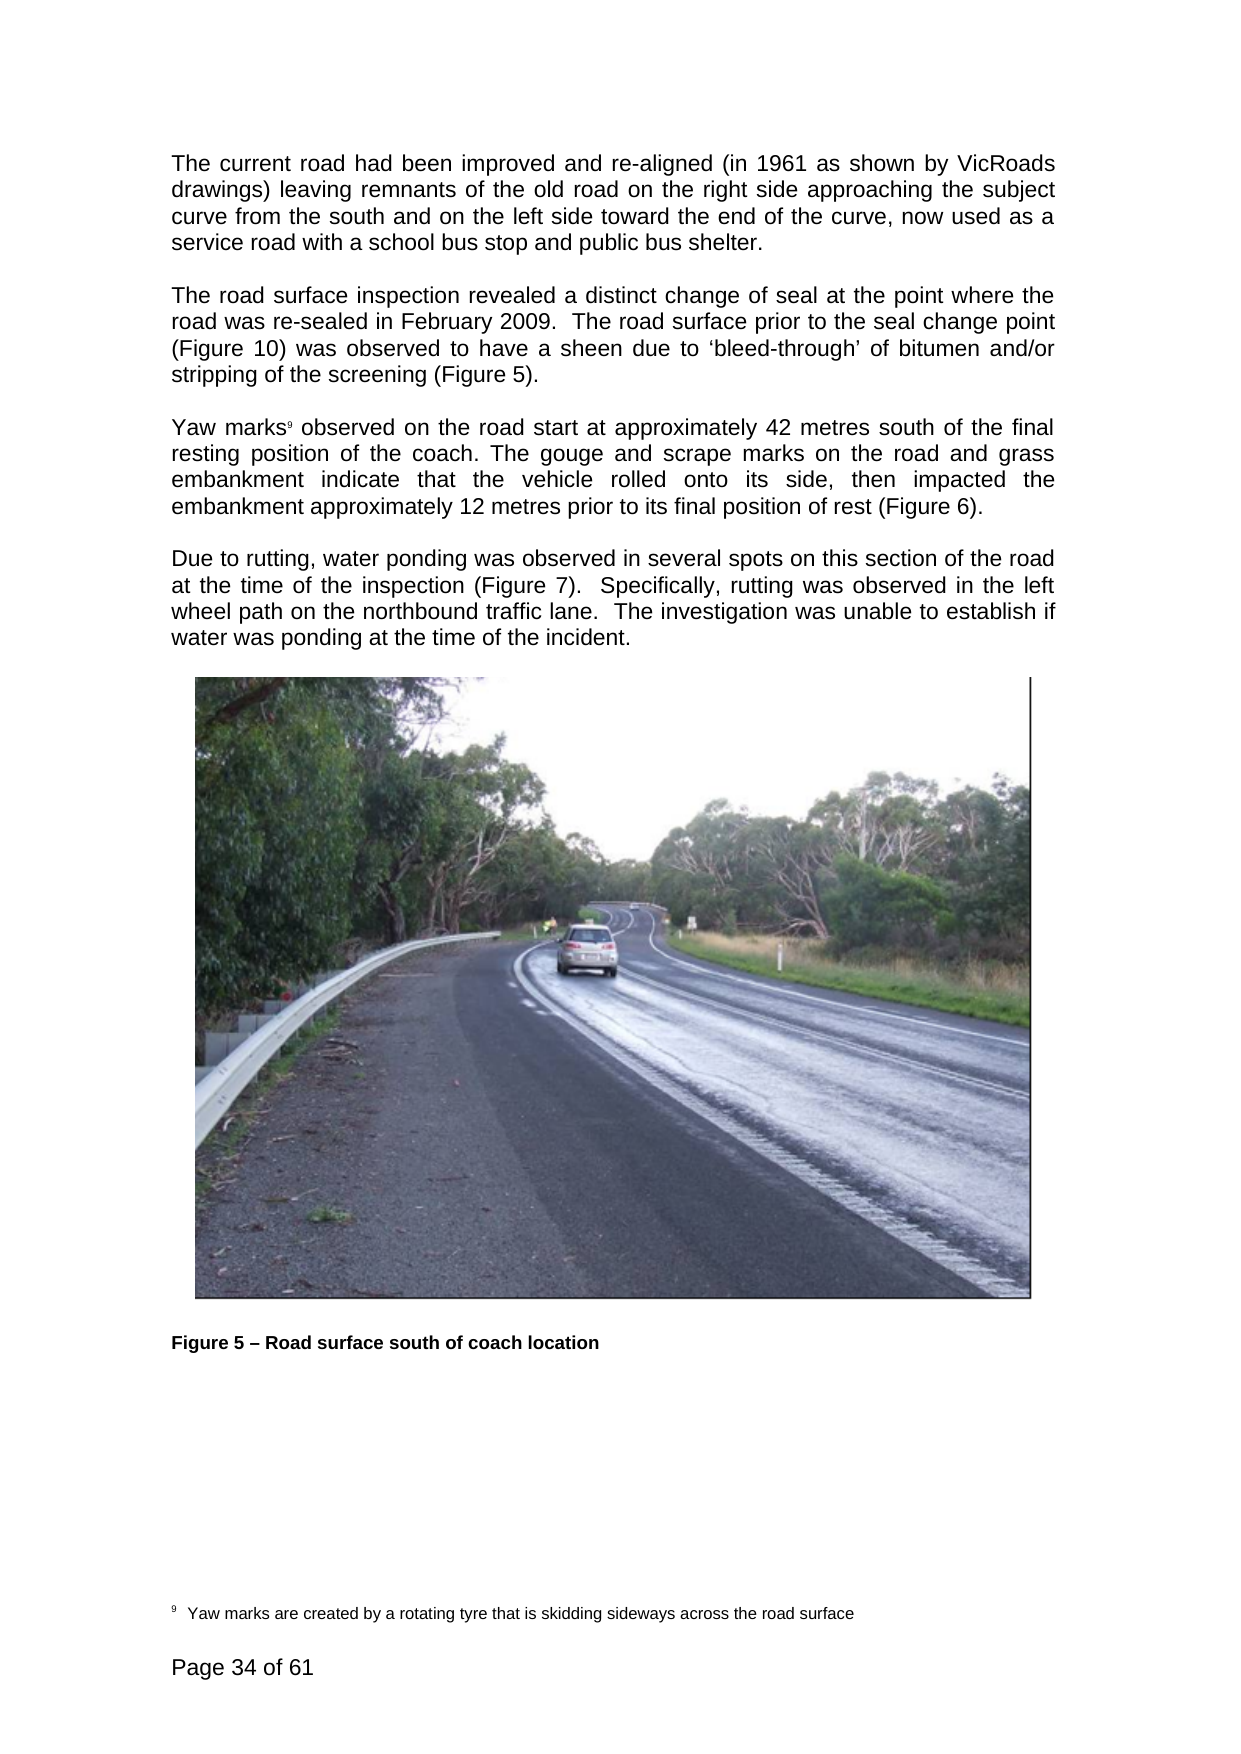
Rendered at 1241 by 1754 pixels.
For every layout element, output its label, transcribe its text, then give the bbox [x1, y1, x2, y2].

text The current road had been improved and re-aligned (in 1961 as shown by VicRoads drawings) leaving remnants of the old road on the right side approaching the subject curve from the south and on the left side toward the end of the curve, now used as a service road with a school bus stop and public bus shelter. [171, 150, 1056, 255]
text Figure 5 – Road surface south of coach location [171, 1332, 1056, 1353]
text Due to rutting, water ponding was observed in several spots on this section of the road at the time of the inspection (Figure 7). Specifically, rutting was observed in the left wheel path on the northbound traffic lane. The investigation was unable to establish if water was ponding at the time of the incident. [171, 545, 1056, 651]
picture [195, 677, 1033, 1307]
text The road surface inspection revealed a distinct change of seal at the point where the road was re-sealed in February 2009. The road surface prior to the seal change point (Figure 10) was observed to have a sheen due to ‘bleed-through’ of bitumen and/or stripping of the screening (Figure 5). [171, 282, 1056, 387]
text Yaw marks observed on the road start at approximately 42 metres south of the final resting position of the coach. The gouge and scrape marks on the road and grass embankment indicate that the vehicle rolled onto its side, then impacted the embankment approximately 12 metres prior to its final position of rest (Figure 6). [171, 413, 1056, 519]
